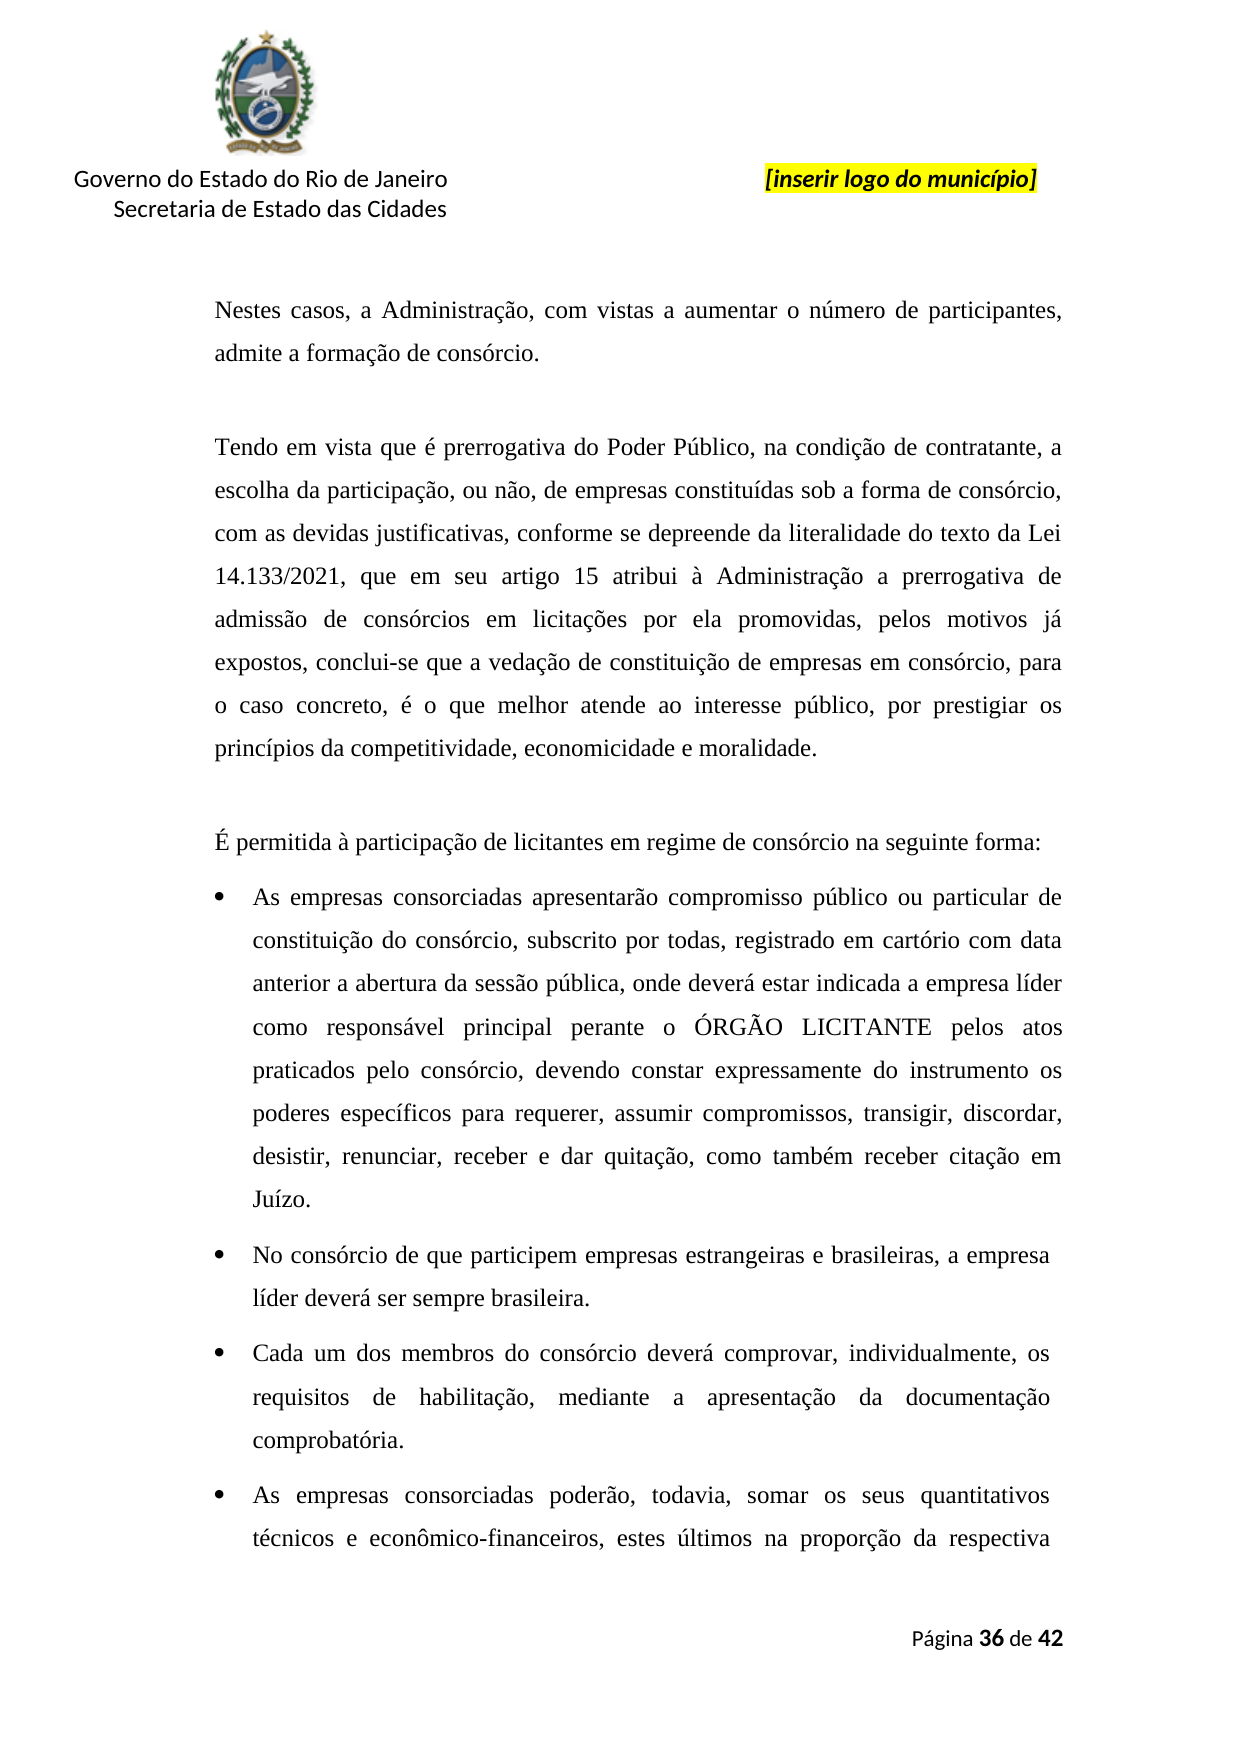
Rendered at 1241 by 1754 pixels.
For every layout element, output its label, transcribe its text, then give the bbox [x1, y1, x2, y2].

list É permitida à participação de licitantes em regime de consórcio na seguinte forma: [214, 827, 1063, 855]
picture [208, 25, 320, 156]
list Cada um dos membros do consórcio deverá comprovar, individualmente, os requisitos de habilitação, mediante a apresentação da documentação comprobatória. [215, 1338, 1051, 1453]
list No consórcio de que participem empresas estrangeiras e brasileiras, a empresa líder deverá ser sempre brasileira. [215, 1240, 1051, 1312]
list Tendo em vista que é prerrogativa do Poder Público, na condição de contratante, a escolha da participação, ou não, de empresas constituídas sob a forma de consórcio, com as devidas justificativas, conforme se depreende da literalidade do texto da Lei 14.133/2021, que em seu artigo 15 atribui à Administração a prerrogativa de admissão de consórcios em licitações por ela promovidas, pelos motivos já expostos, conclui-se que a vedação de constituição de empresas em consórcio, para o caso concreto, é o que melhor atende ao interesse público, por prestigiar os princípios da competitividade, economicidade e moralidade. [214, 432, 1063, 762]
list As empresas consorciadas apresentarão compromisso público ou particular de constituição do consórcio, subscrito por todas, registrado em cartório com data anterior a abertura da sessão pública, onde deverá estar indicada a empresa líder como responsável principal perante o ÓRGÃO LICITANTE pelos atos praticados pelo consórcio, devendo constar expressamente do instrumento os poderes específicos para requerer, assumir compromissos, transigir, discordar, desistir, renunciar, receber e dar quitação, como também receber citação em Juízo. [215, 882, 1063, 1213]
